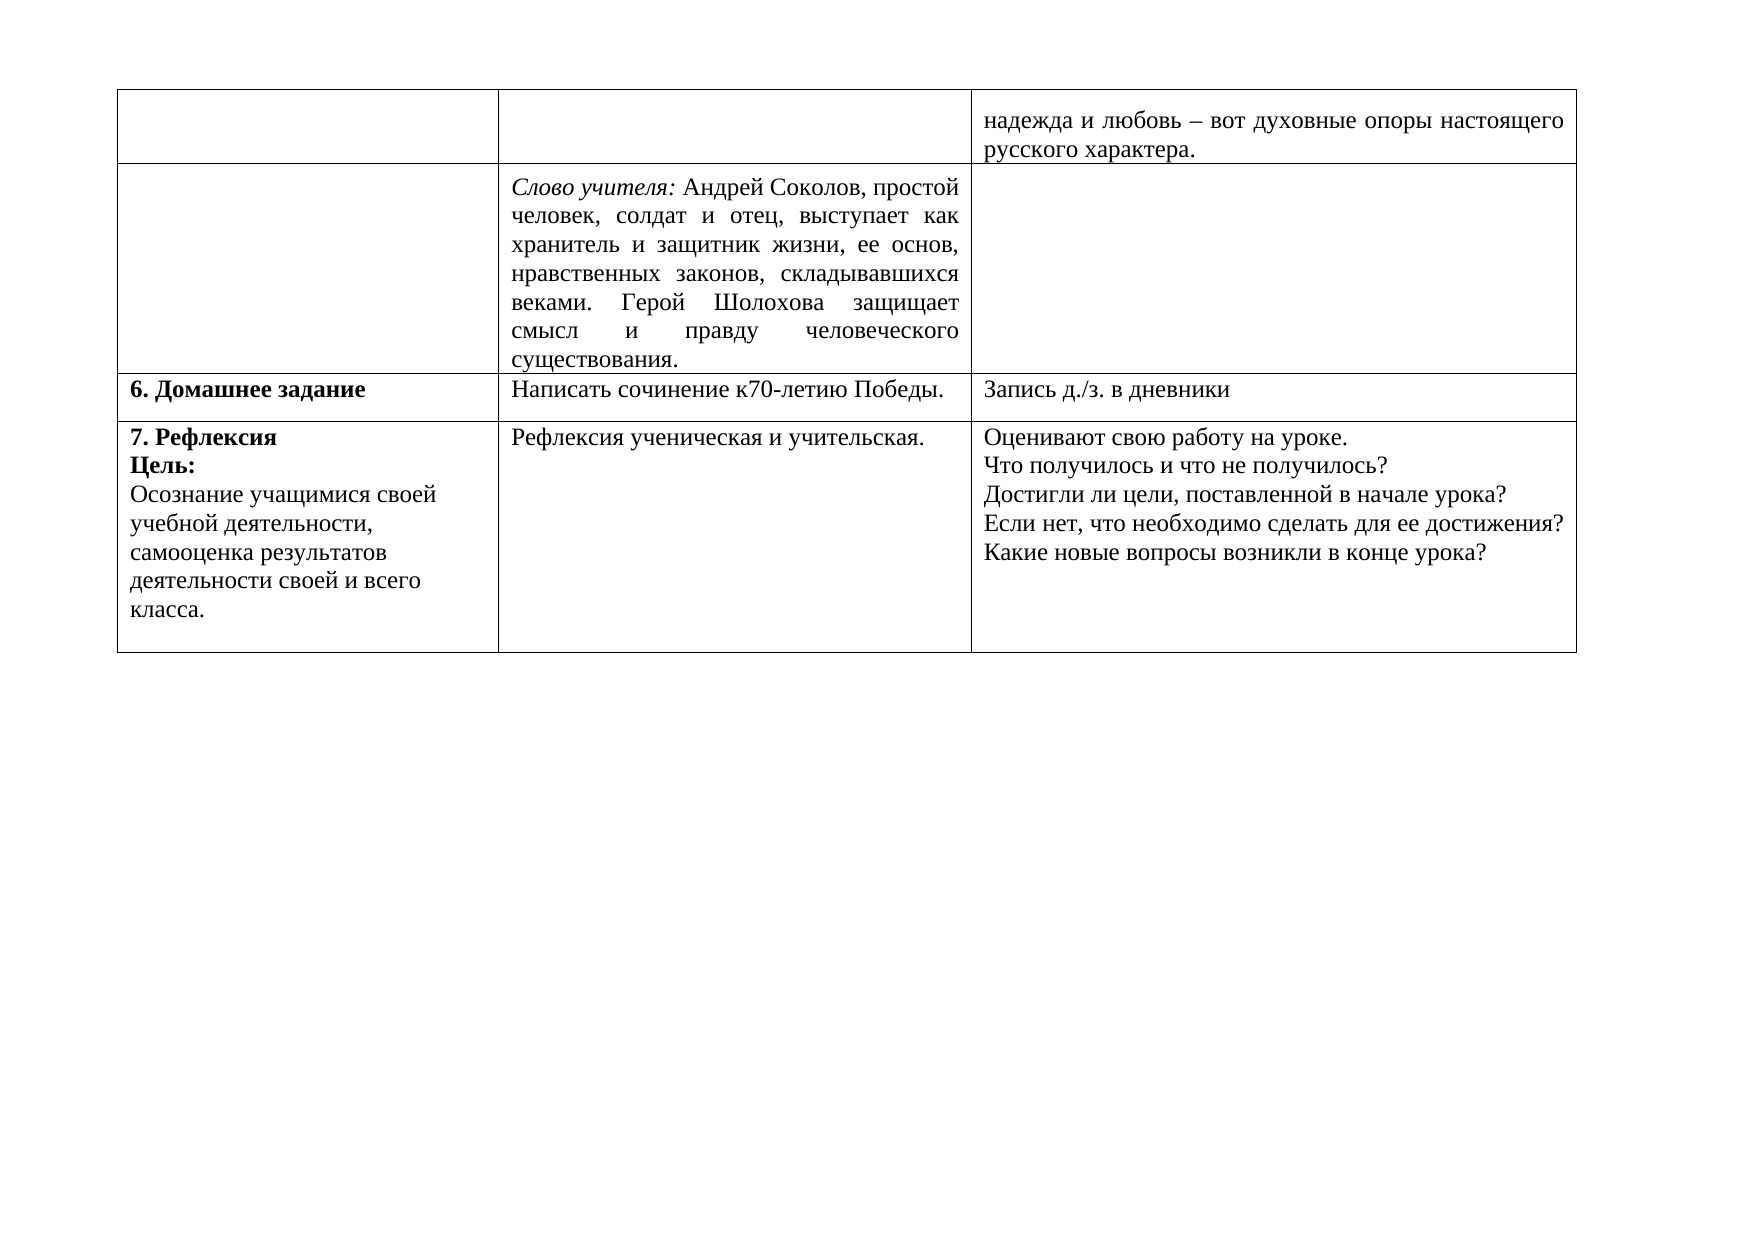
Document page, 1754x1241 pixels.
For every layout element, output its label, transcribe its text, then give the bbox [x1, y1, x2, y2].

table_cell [972, 90, 1576, 163]
table_cell [118, 90, 498, 163]
table_cell Запись д./з. в дневники [972, 374, 1576, 421]
table_cell [118, 164, 498, 373]
table_cell [972, 164, 1576, 373]
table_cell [499, 90, 971, 163]
table_cell Оценивают свою работу на уроке. Что получилось и что не получилось? Достигли ли цели, поставленной в начале урока? Если нет, что необходимо сделать для ее достижения? Какие новые вопросы возникли в конце урока? [972, 422, 1576, 652]
table_cell 7. Рефлексия Цель: Осознание учащимися своей учебной деятельности, самооценка результатов деятельности своей и всего класса. [118, 422, 498, 652]
table_cell Слово учителя: Андрей Соколов, простой человек, солдат и отец, выступает как хранитель и защитник жизни, ее основ, нравственных законов, складывавшихся веками. Герой Шолохова защищает смысл и правду человеческого существования. [499, 164, 971, 373]
table_cell 6. Домашнее задание [118, 374, 498, 421]
table_cell Написать сочинение к70-летию Победы. [499, 374, 971, 421]
table_cell Рефлексия ученическая и учительская. [499, 422, 971, 652]
